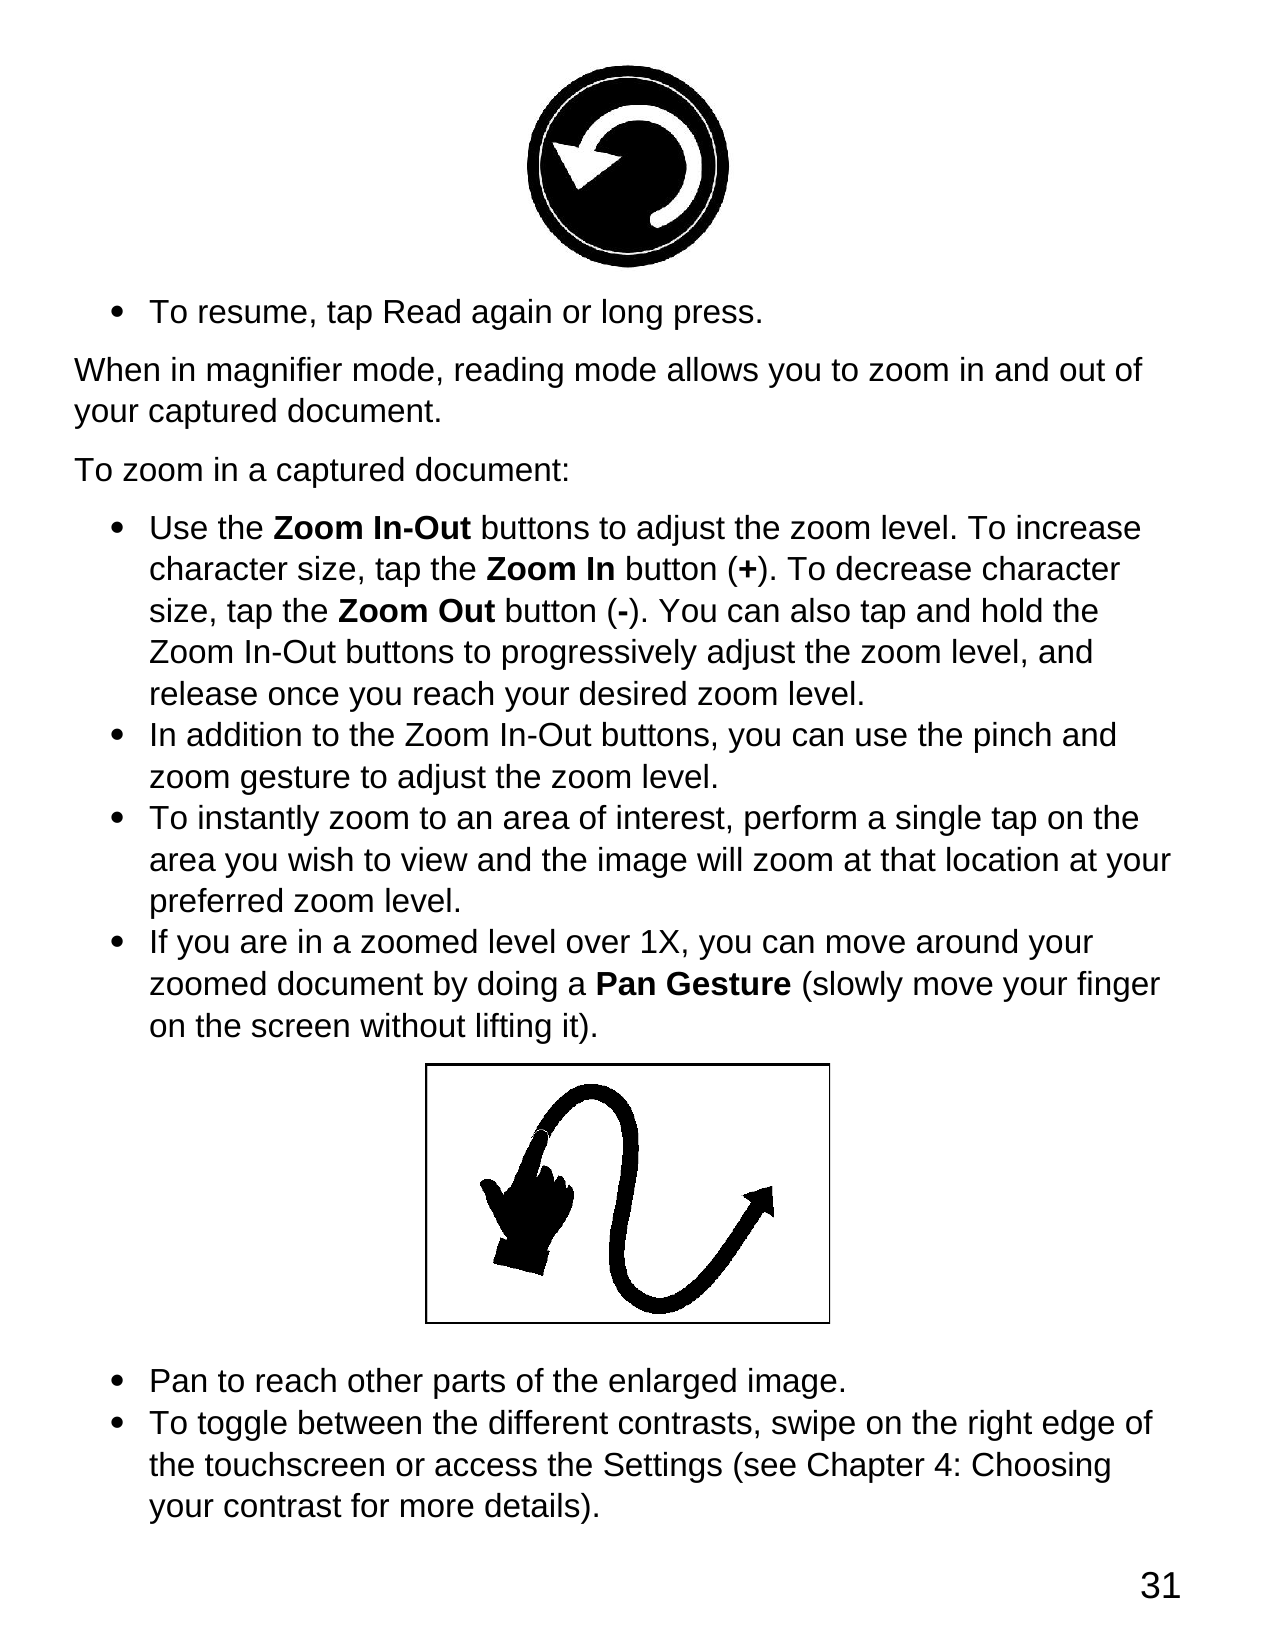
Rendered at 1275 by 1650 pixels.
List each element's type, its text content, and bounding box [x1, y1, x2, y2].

list If you are in a zoomed level over 1X, you can move around your zoomed document by doing a Pan Gesture (slowly move your finger on the screen without lifting it). [111, 923, 1181, 1044]
picture [521, 59, 734, 272]
list To toggle between the different contrasts, swipe on the right edge of the touchscreen or access the Settings (see Chapter 4: Choosing your contrast for more details). [111, 1403, 1181, 1524]
list Pan to reach other parts of the enlarged image. [111, 1362, 1181, 1400]
picture [425, 1063, 831, 1324]
list In addition to the Zoom In-Out buttons, you can use the pinch and zoom gesture to adjust the zoom level. [111, 715, 1181, 795]
text To zoom in a captured document: [74, 449, 1181, 488]
list Use the Zoom In-Out buttons to adjust the zoom level. To increase character size, tap the Zoom In button (+). To decrease character size, tap the Zoom Out button (-). You can also tap and hold the Zoom In-Out buttons to progressively adjust the zoom level, and release once you reach your desired zoom level. [111, 508, 1181, 712]
text When in magnifier mode, reading mode allows you to zoom in and out of your captured document. [74, 350, 1181, 430]
list To resume, tap Read again or long press. [111, 292, 1181, 330]
list To instantly zoom to an area of interest, perform a single tap on the area you wish to view and the image will zoom at that location at your preferred zoom level. [111, 798, 1181, 919]
